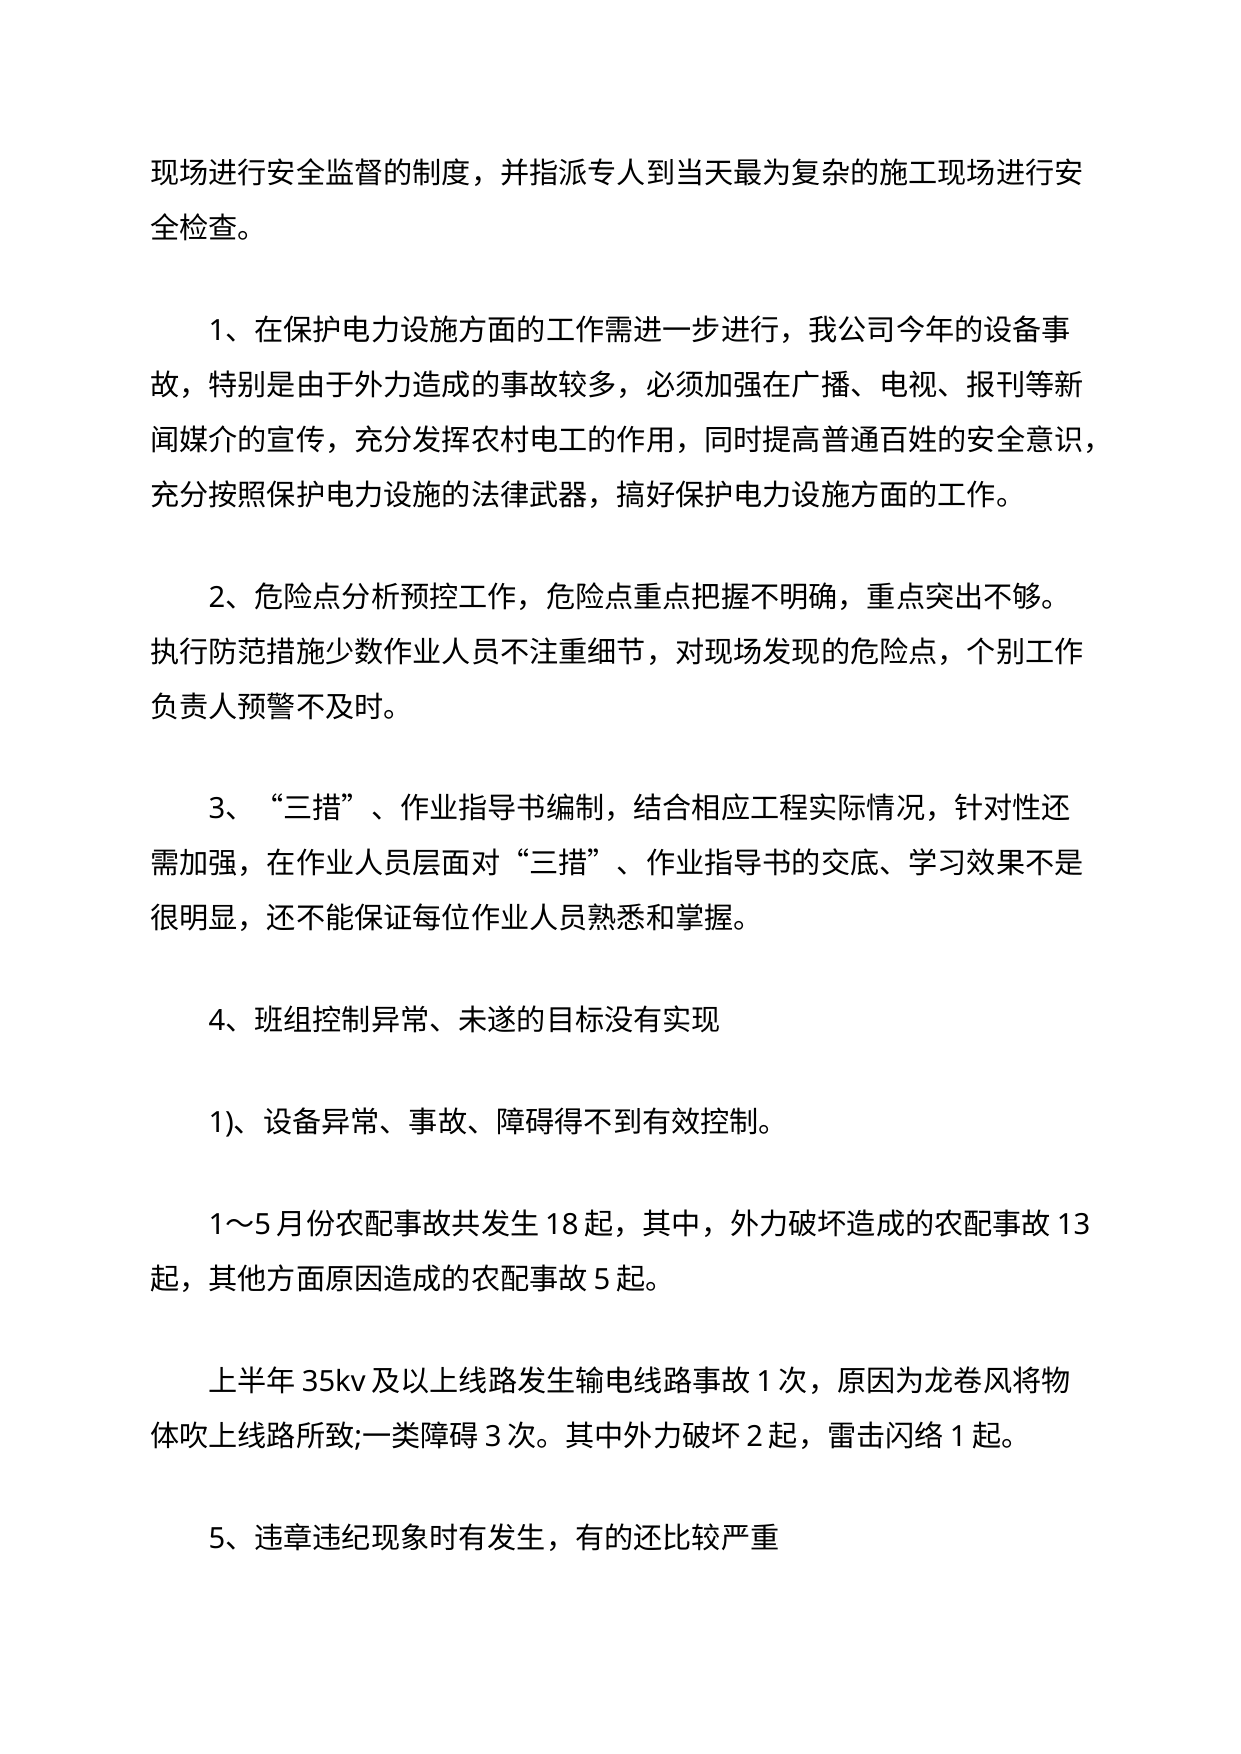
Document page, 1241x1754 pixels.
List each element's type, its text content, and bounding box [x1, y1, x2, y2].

text 3、“三措”、作业指导书编制，结合相应工程实际情况，针对性还需加强，在作业人员层面对“三措”、作业指导书的交底、学习效果不是很明显，还不能保证每位作业人员熟悉和掌握。 [150, 785, 1090, 937]
text 1～5月份农配事故共发生18起，其中，外力破坏造成的农配事故13起，其他方面原因造成的农配事故5起。 [150, 1201, 1090, 1298]
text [150, 150, 1090, 247]
text 1、在保护电力设施方面的工作需进一步进行，我公司今年的设备事故，特别是由于外力造成的事故较多，必须加强在广播、电视、报刊等新闻媒介的宣传，充分发挥农村电工的作用，同时提高普通百姓的安全意识，充分按照保护电力设施的法律武器，搞好保护电力设施方面的工作。 [150, 307, 1090, 514]
text 上半年35kv及以上线路发生输电线路事故1次，原因为龙卷风将物体吹上线路所致;一类障碍3次。其中外力破坏2起，雷击闪络1起。 [150, 1357, 1090, 1455]
text 4、班组控制异常、未遂的目标没有实现 [150, 997, 1090, 1039]
text 2、危险点分析预控工作，危险点重点把握不明确，重点突出不够。执行防范措施少数作业人员不注重细节，对现场发现的危险点，个别工作负责人预警不及时。 [150, 573, 1090, 725]
text 5、违章违纪现象时有发生，有的还比较严重 [150, 1514, 1090, 1557]
text 1)、设备异常、事故、障碍得不到有效控制。 [150, 1098, 1090, 1141]
